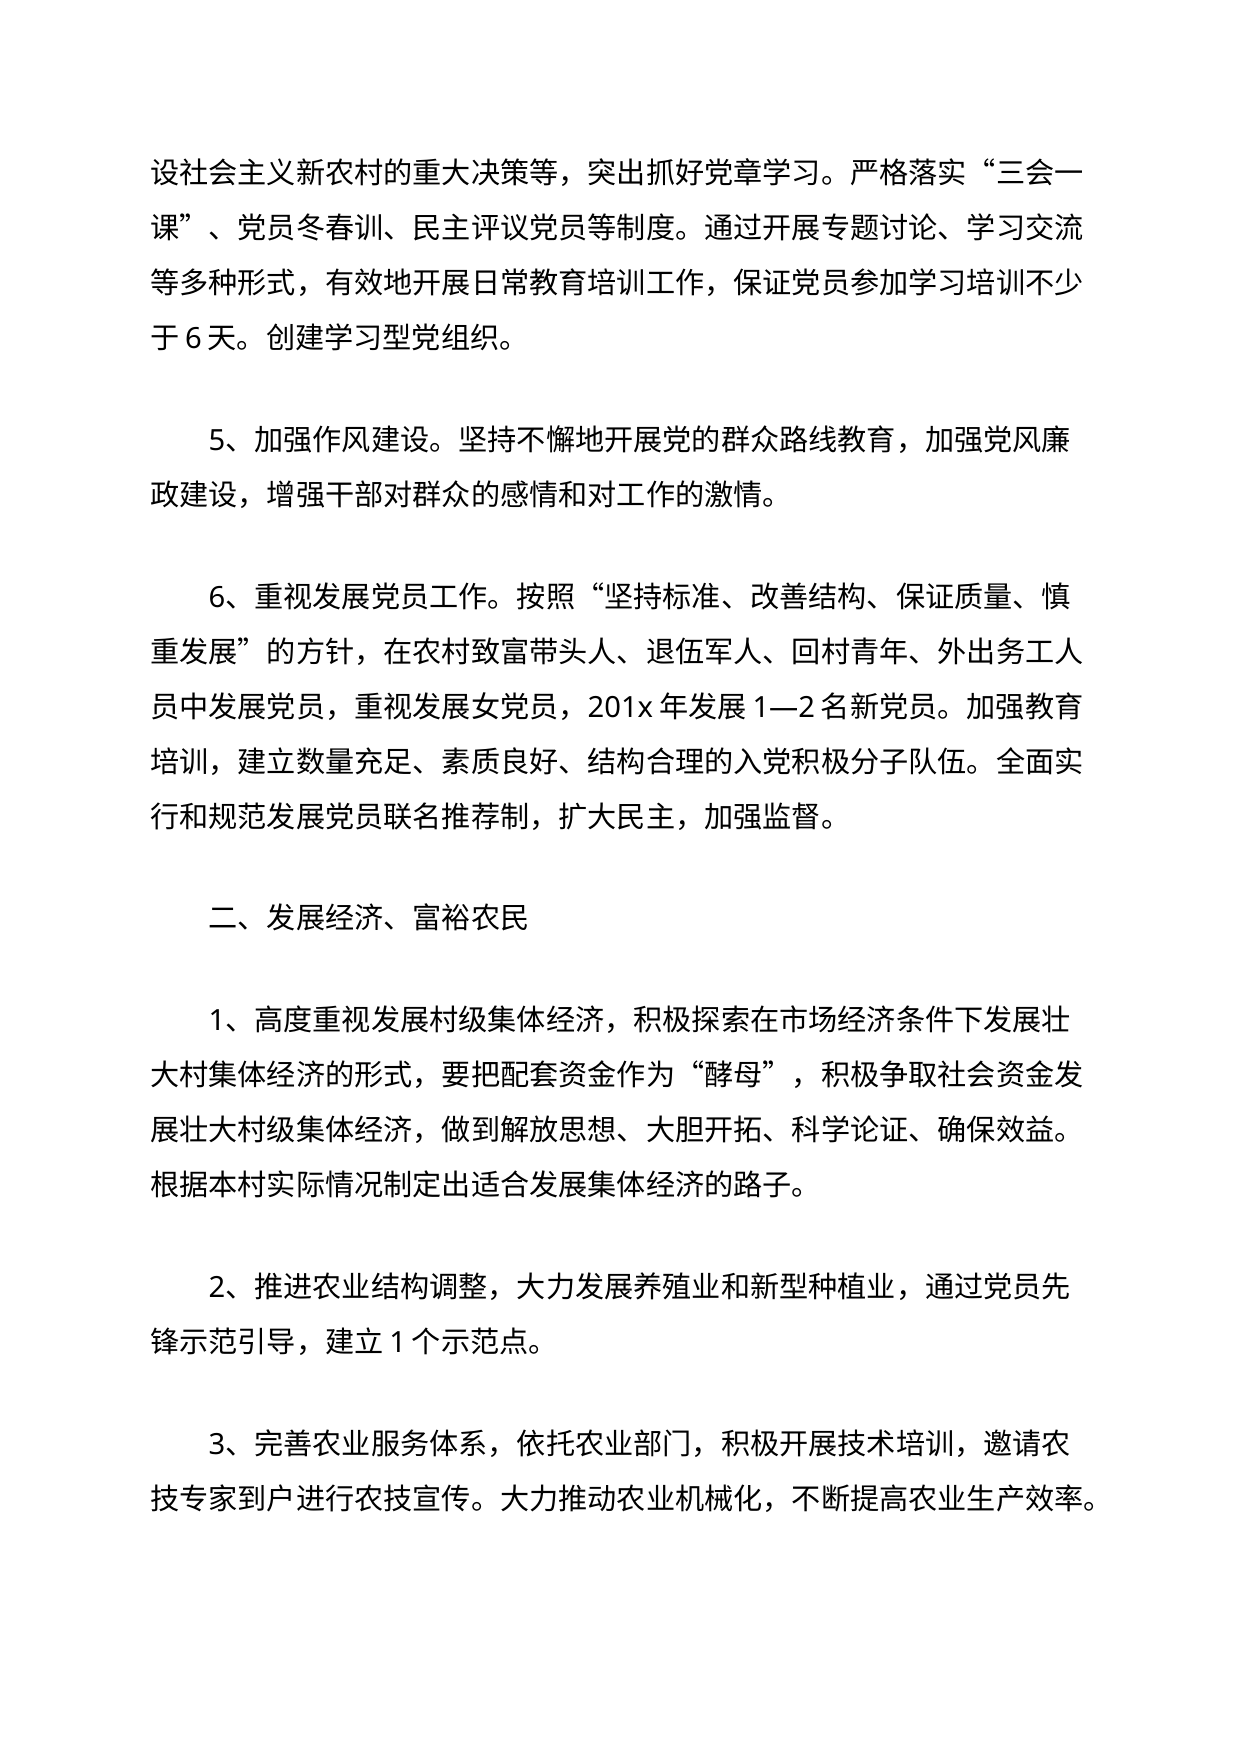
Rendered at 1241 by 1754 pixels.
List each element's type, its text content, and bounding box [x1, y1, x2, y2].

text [150, 150, 1090, 357]
text 1、高度重视发展村级集体经济，积极探索在市场经济条件下发展壮大村集体经济的形式，要把配套资金作为“酵母”，积极争取社会资金发展壮大村级集体经济，做到解放思想、大胆开拓、科学论证、确保效益。根据本村实际情况制定出适合发展集体经济的路子。 [150, 997, 1090, 1204]
text 3、完善农业服务体系，依托农业部门，积极开展技术培训，邀请农技专家到户进行农技宣传。大力推动农业机械化，不断提高农业生产效率。 [150, 1420, 1090, 1518]
text 5、加强作风建设。坚持不懈地开展党的群众路线教育，加强党风廉政建设，增强干部对群众的感情和对工作的激情。 [150, 417, 1090, 514]
text 二、发展经济、富裕农民 [150, 895, 1090, 937]
text 2、推进农业结构调整，大力发展养殖业和新型种植业，通过党员先锋示范引导，建立1个示范点。 [150, 1263, 1090, 1361]
text 6、重视发展党员工作。按照“坚持标准、改善结构、保证质量、慎重发展”的方针，在农村致富带头人、退伍军人、回村青年、外出务工人员中发展党员，重视发展女党员，201x年发展1—2名新党员。加强教育培训，建立数量充足、素质良好、结构合理的入党积极分子队伍。全面实行和规范发展党员联名推荐制，扩大民主，加强监督。 [150, 573, 1090, 836]
